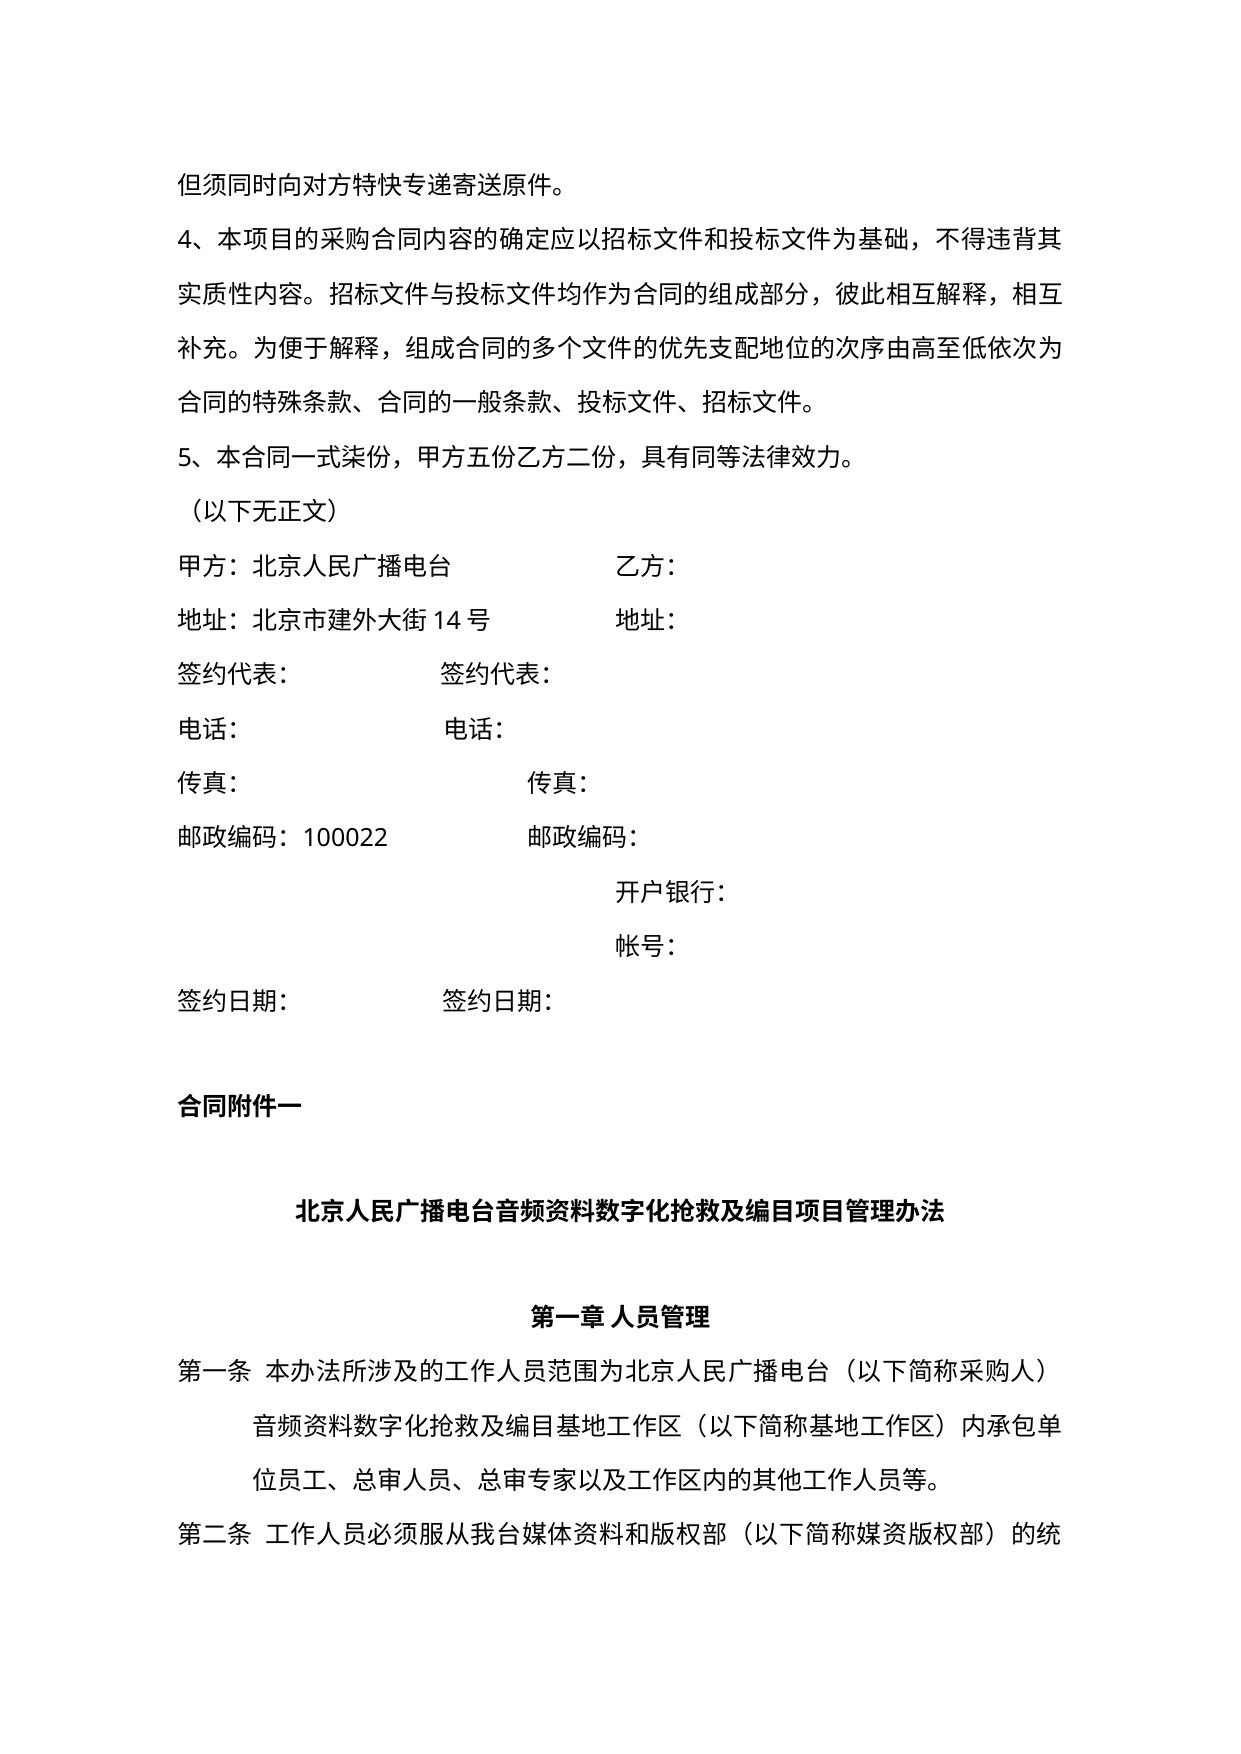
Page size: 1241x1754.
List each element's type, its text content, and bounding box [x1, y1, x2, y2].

text 4、本项目的采购合同内容的确定应以招标文件和投标文件为基础，不得违背其实质性内容。招标文件与投标文件均作为合同的组成部分，彼此相互解释，相互补充。为便于解释，组成合同的多个文件的优先支配地位的次序由高至低依次为：合同的特殊条款、合同的一般条款、投标文件、招标文件。 [177, 220, 1063, 419]
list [177, 1515, 1063, 1551]
text 帐号： [177, 927, 1063, 963]
text 邮政编码：100022 邮政编码： [177, 818, 1063, 854]
text 签约代表： 签约代表： [177, 655, 1063, 691]
text 北京人民广播电台音频资料数字化抢救及编目项目管理办法 [177, 1192, 1063, 1228]
list 本办法所涉及的工作人员范围为北京人民广播电台（以下简称采购人）音频资料数字化抢救及编目基地工作区（以下简称基地工作区）内承包单位员工、总审人员、总审专家以及工作区内的其他工作人员等。 [177, 1352, 1063, 1497]
text 合同附件一 [177, 1086, 1063, 1123]
text 甲方：北京人民广播电台 乙方： [177, 546, 1063, 582]
text （以下无正文） [177, 492, 1063, 528]
text 电话： 电话： [177, 709, 1063, 745]
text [177, 165, 1063, 202]
text 地址：北京市建外大街14号 地址： [177, 600, 1063, 637]
text 签约日期： 签约日期： [177, 981, 1063, 1017]
text 第一章 人员管理 [177, 1297, 1063, 1333]
text 传真： 传真： [177, 763, 1063, 800]
text 开户银行： [571, 872, 1063, 908]
text 5、本合同一式柒份，甲方五份乙方二份，具有同等法律效力。 [177, 437, 1063, 473]
